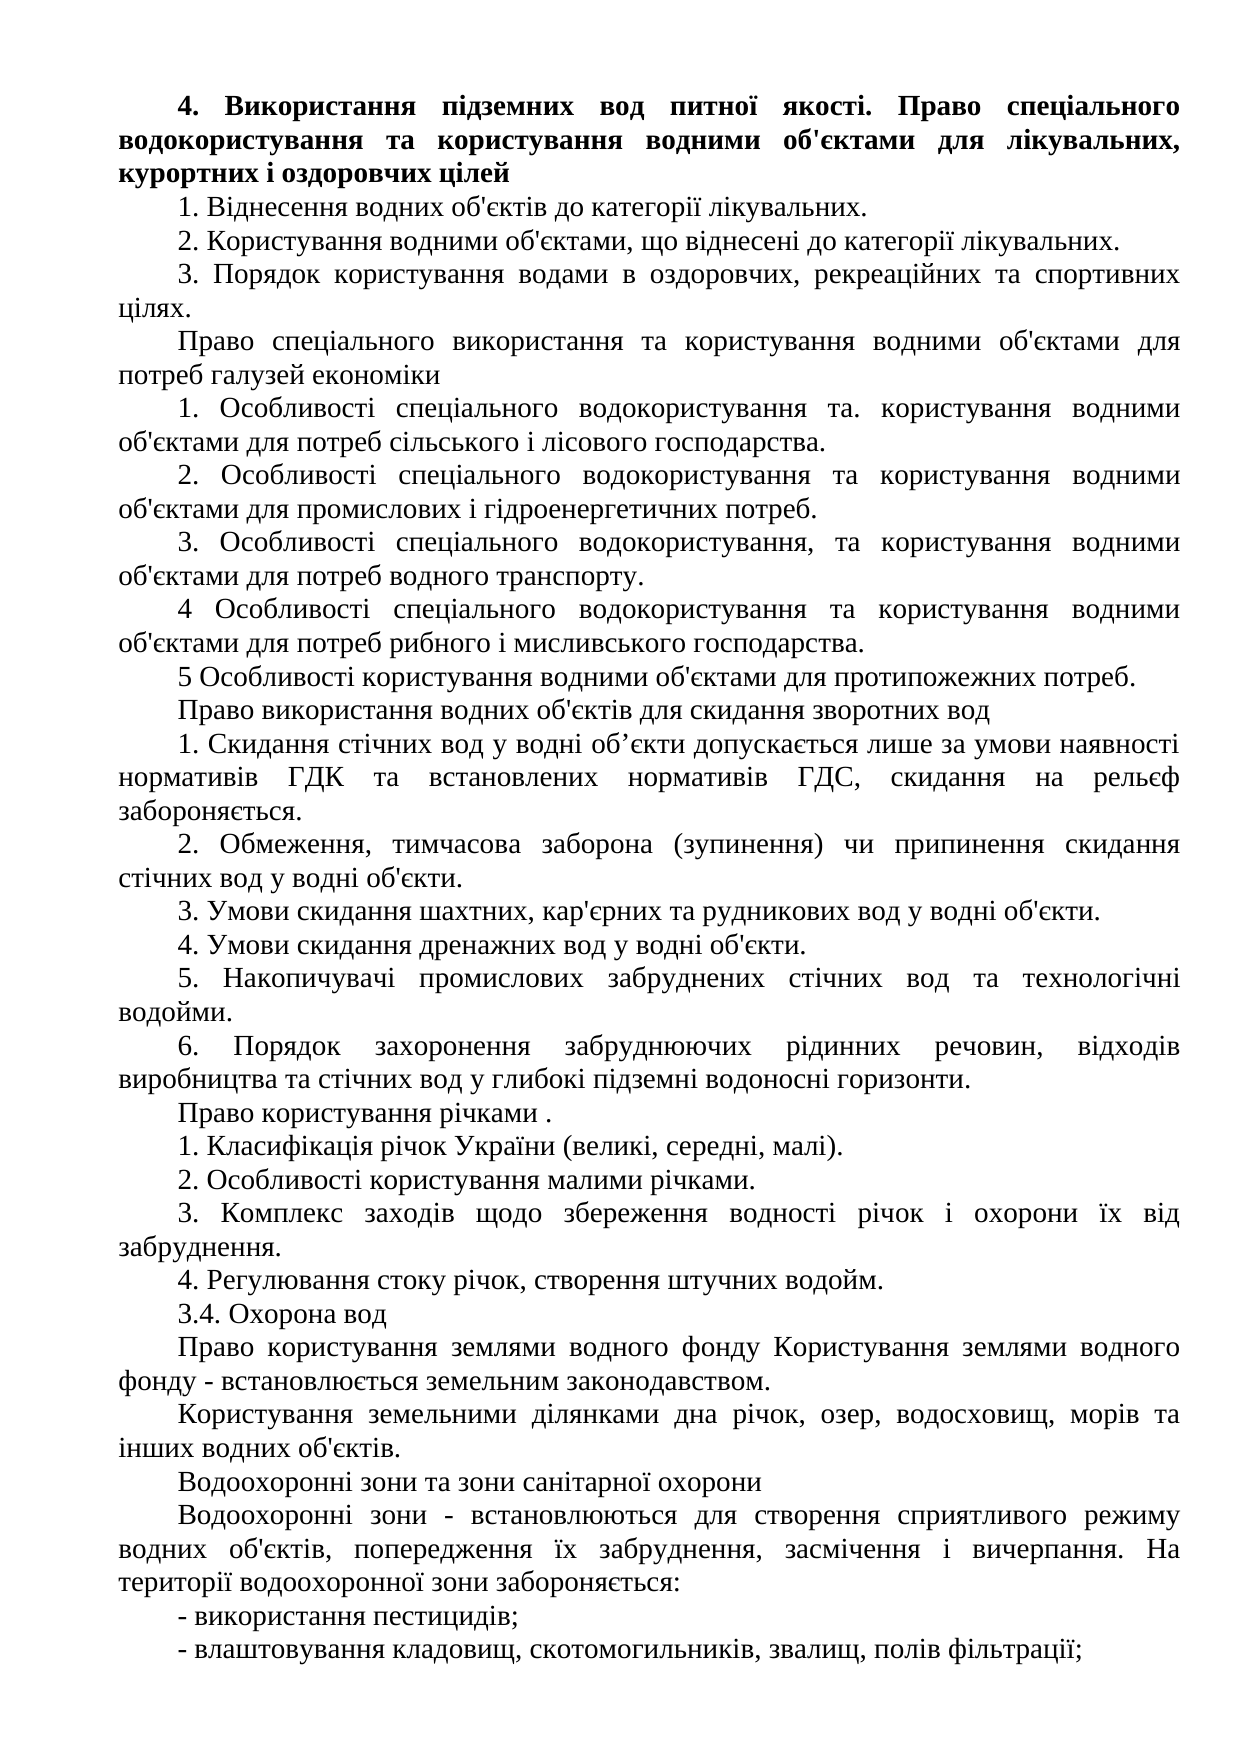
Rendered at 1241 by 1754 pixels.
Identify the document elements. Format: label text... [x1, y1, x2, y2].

text - використання пестицидів; [118, 1598, 1181, 1631]
text - влаштовування кладовищ, скотомогильників, звалищ, полів фільтрації; [118, 1631, 1181, 1665]
text 6. Порядок захоронення забруднюючих рідинних речовин, відходів виробництва та стічних вод у глибокі підземні водоносні горизонти. [118, 1028, 1181, 1095]
text 1. Особливості спеціального водокористування та. користування водними об'єктами для потреб сільського і лісового господарства. [118, 390, 1181, 457]
text 2. Особливості користування малими річками. [118, 1162, 1181, 1195]
text Право використання водних об'єктів для скидання зворотних вод [118, 692, 1181, 726]
text Водоохоронні зони - встановлюються для створення сприятливого режиму водних об'єктів, попередження їх забруднення, засмічення і вичерпання. На території водоохоронної зони забороняється: [118, 1497, 1181, 1598]
text 3. Умови скидання шахтних, кар'єрних та рудникових вод у водні об'єкти. [118, 893, 1181, 927]
text Право користування річками . [118, 1095, 1181, 1128]
text 1. Класифікація річок України (великі, середні, малі). [118, 1128, 1181, 1162]
text 1. Скидання стічних вод у водні об’єкти допускається лише за умови наявності нормативів ГДК та встановлених нормативів ГДС, скидання на рельєф забороняється. [118, 726, 1181, 826]
text Користування земельними ділянками дна річок, озер, водосховищ, морів та інших водних об'єктів. [118, 1397, 1181, 1464]
text 3. Порядок користування водами в оздоровчих, рекреаційних та спортивних цілях. [118, 256, 1181, 323]
text 4. Умови скидання дренажних вод у водні об'єкти. [118, 927, 1181, 961]
text 1. Віднесення водних об'єктів до категорії лікувальних. [118, 189, 1181, 223]
text Водоохоронні зони та зони санітарної охорони [118, 1464, 1181, 1497]
text 4 Особливості спеціального водокористування та користування водними об'єктами для потреб рибного і мисливського господарства. [118, 592, 1181, 659]
text 3. Особливості спеціального водокористування, та користування водними об'єктами для потреб водного транспорту. [118, 524, 1181, 592]
text 3.4. Охорона вод [118, 1296, 1181, 1329]
text 3. Комплекс заходів щодо збереження водності річок і охорони їх від забруднення. [118, 1195, 1181, 1262]
text Право користування землями водного фонду Користування землями водного фонду - встановлюється земельним законодавством. [118, 1329, 1181, 1397]
text 2. Користування водними об'єктами, що віднесені до категорії лікувальних. [118, 223, 1181, 256]
text 4. Регулювання стоку річок, створення штучних водойм. [118, 1262, 1181, 1296]
text 5. Накопичувачі промислових забруднених стічних вод та технологічні водойми. [118, 961, 1181, 1028]
text Право спеціального використання та користування водними об'єктами для потреб галузей економіки [118, 323, 1181, 390]
text 2. Обмеження, тимчасова заборона (зупинення) чи припинення скидання стічних вод у водні об'єкти. [118, 826, 1181, 893]
text 5 Особливості користування водними об'єктами для протипожежних потреб. [118, 659, 1181, 692]
text 4. Використання підземних вод питної якості. Право спеціального водокористування та користування водними об'єктами для лікувальних, курортних і оздоровчих цілей [118, 88, 1181, 189]
text 2. Особливості спеціального водокористування та користування водними об'єктами для промислових і гідроенергетичних потреб. [118, 457, 1181, 524]
